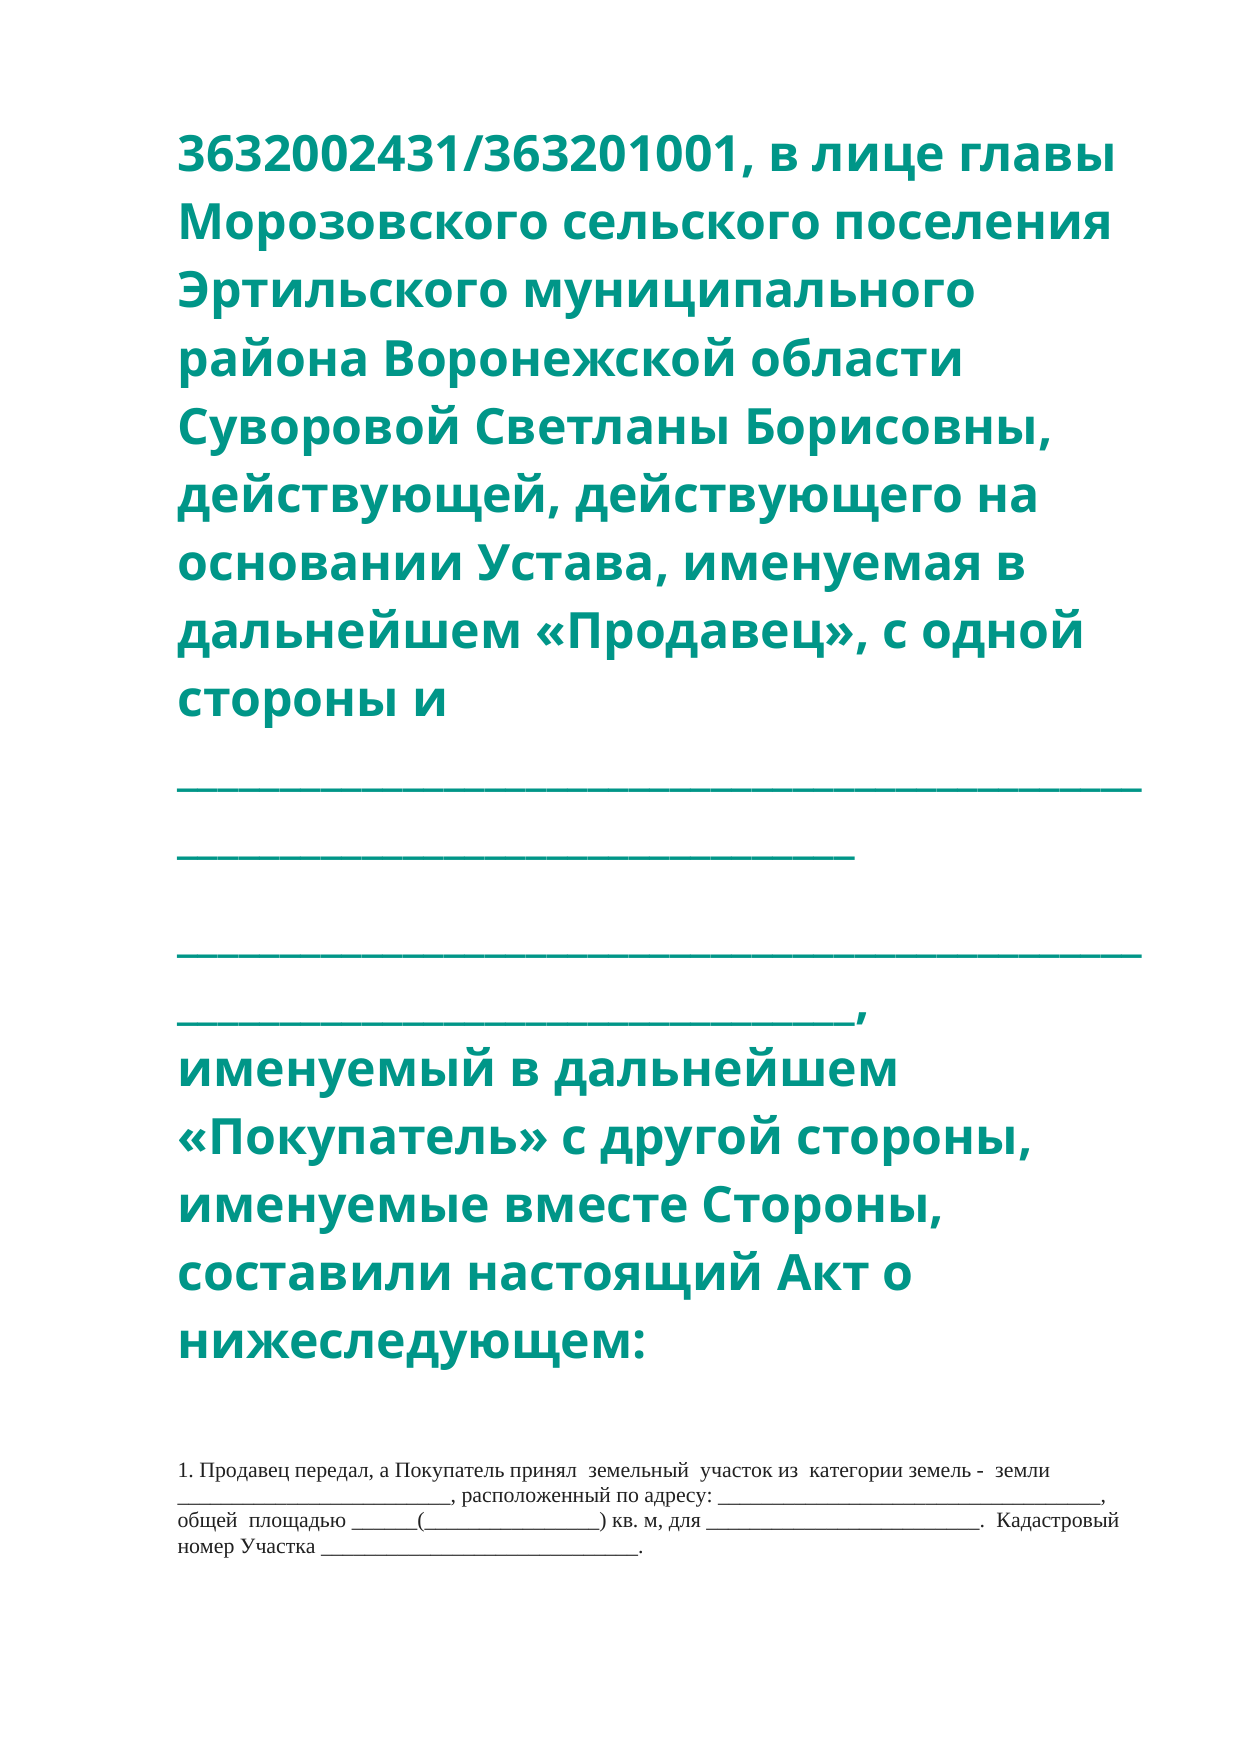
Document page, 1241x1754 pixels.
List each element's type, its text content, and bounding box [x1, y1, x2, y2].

text 1. Продавец передал, а Покупатель принял земельный участок из категории земель - земли _________________________, расположенный по адресу: ___________________________________, общей площадью ______(________________) кв. м, для _________________________. Кадастровый номер Участка _____________________________. [177, 1457, 1152, 1558]
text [177, 118, 1152, 867]
text ________________________________________________________________________________, именуемый в дальнейшем «Покупатель» с другой стороны, именуемые вместе Стороны, составили настоящий Акт о нижеследующем: [177, 897, 1152, 1373]
